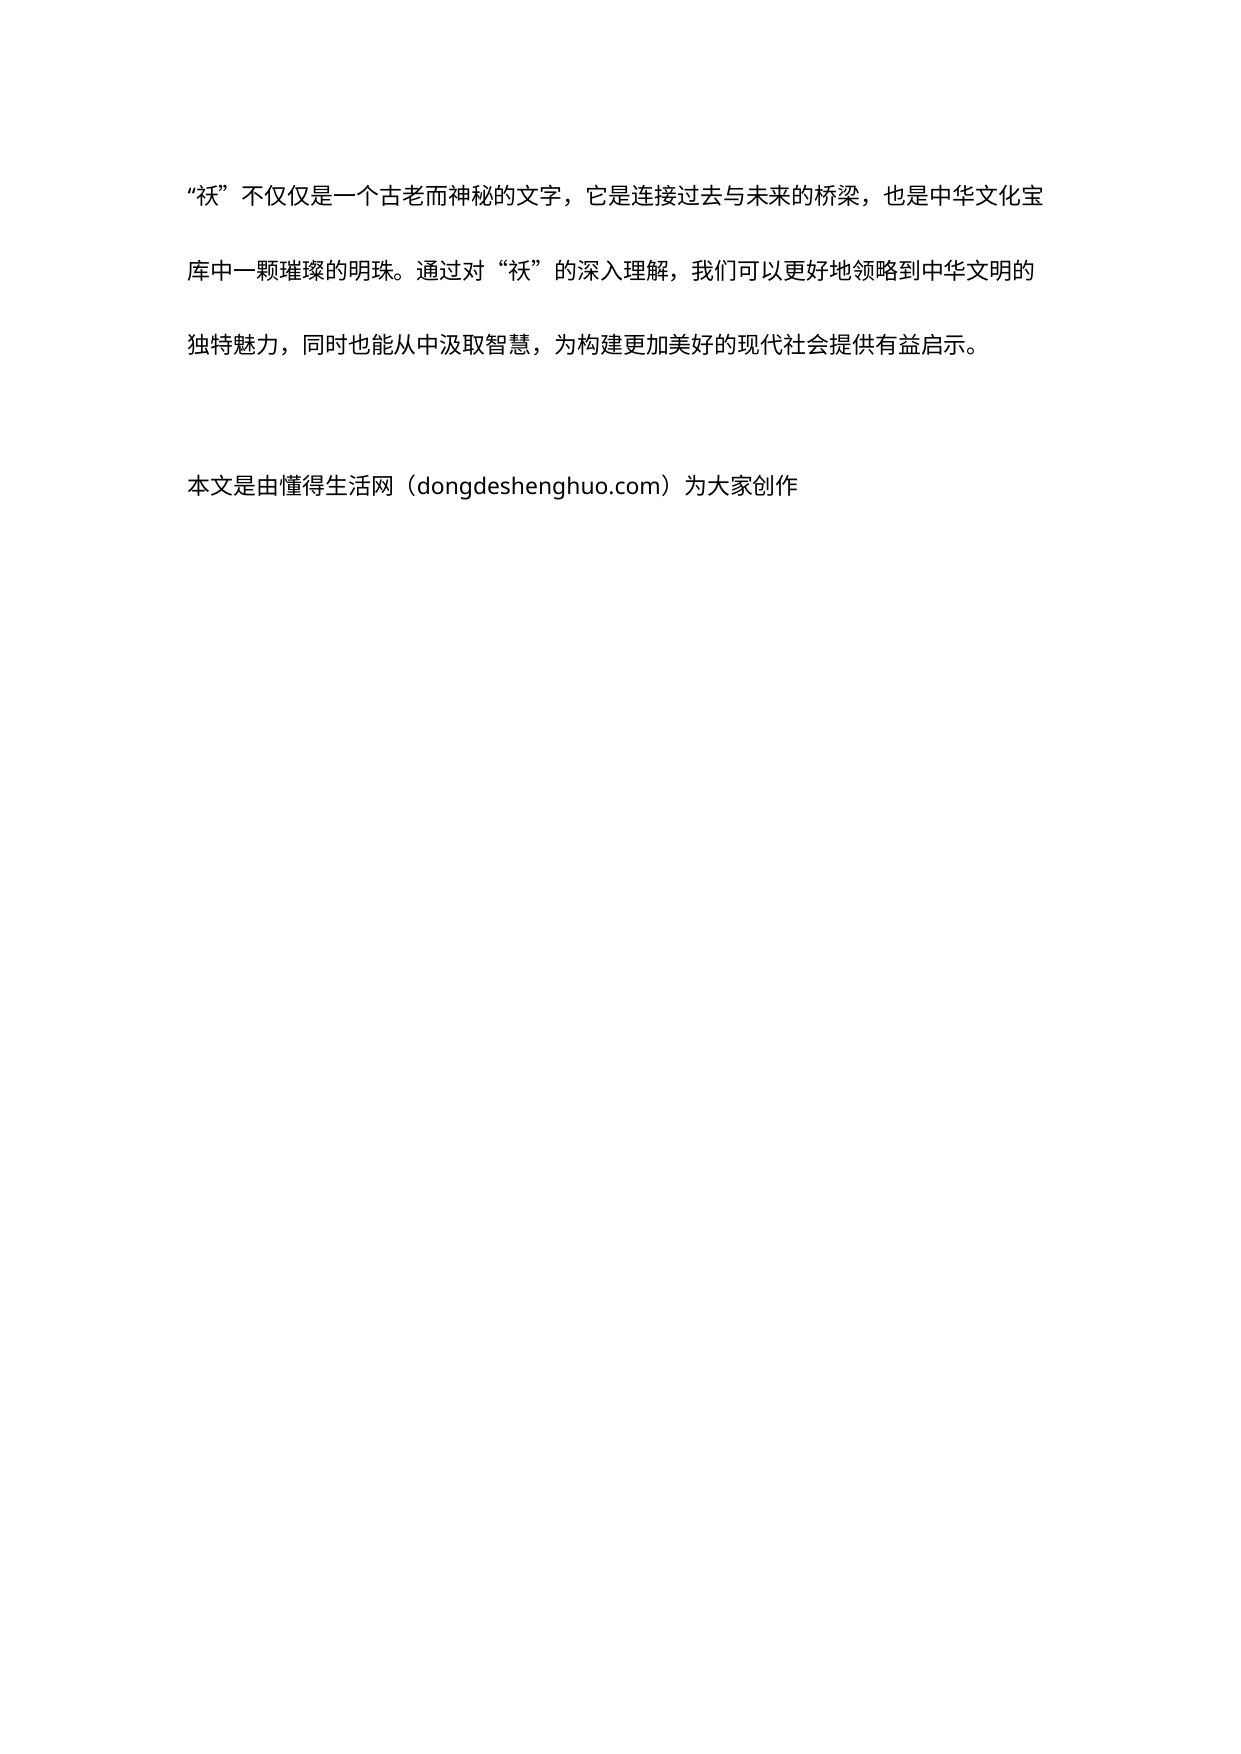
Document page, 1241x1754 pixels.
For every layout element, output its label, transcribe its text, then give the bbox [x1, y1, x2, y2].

text “祅”不仅仅是一个古老而神秘的文字，它是连接过去与未来的桥梁，也是中华文化宝库中一颗璀璨的明珠。通过对“祅”的深入理解，我们可以更好地领略到中华文明的独特魅力，同时也能从中汲取智慧，为构建更加美好的现代社会提供有益启示。 [187, 162, 1053, 376]
text 本文是由懂得生活网（dongdeshenghuo.com）为大家创作 [187, 452, 1053, 517]
